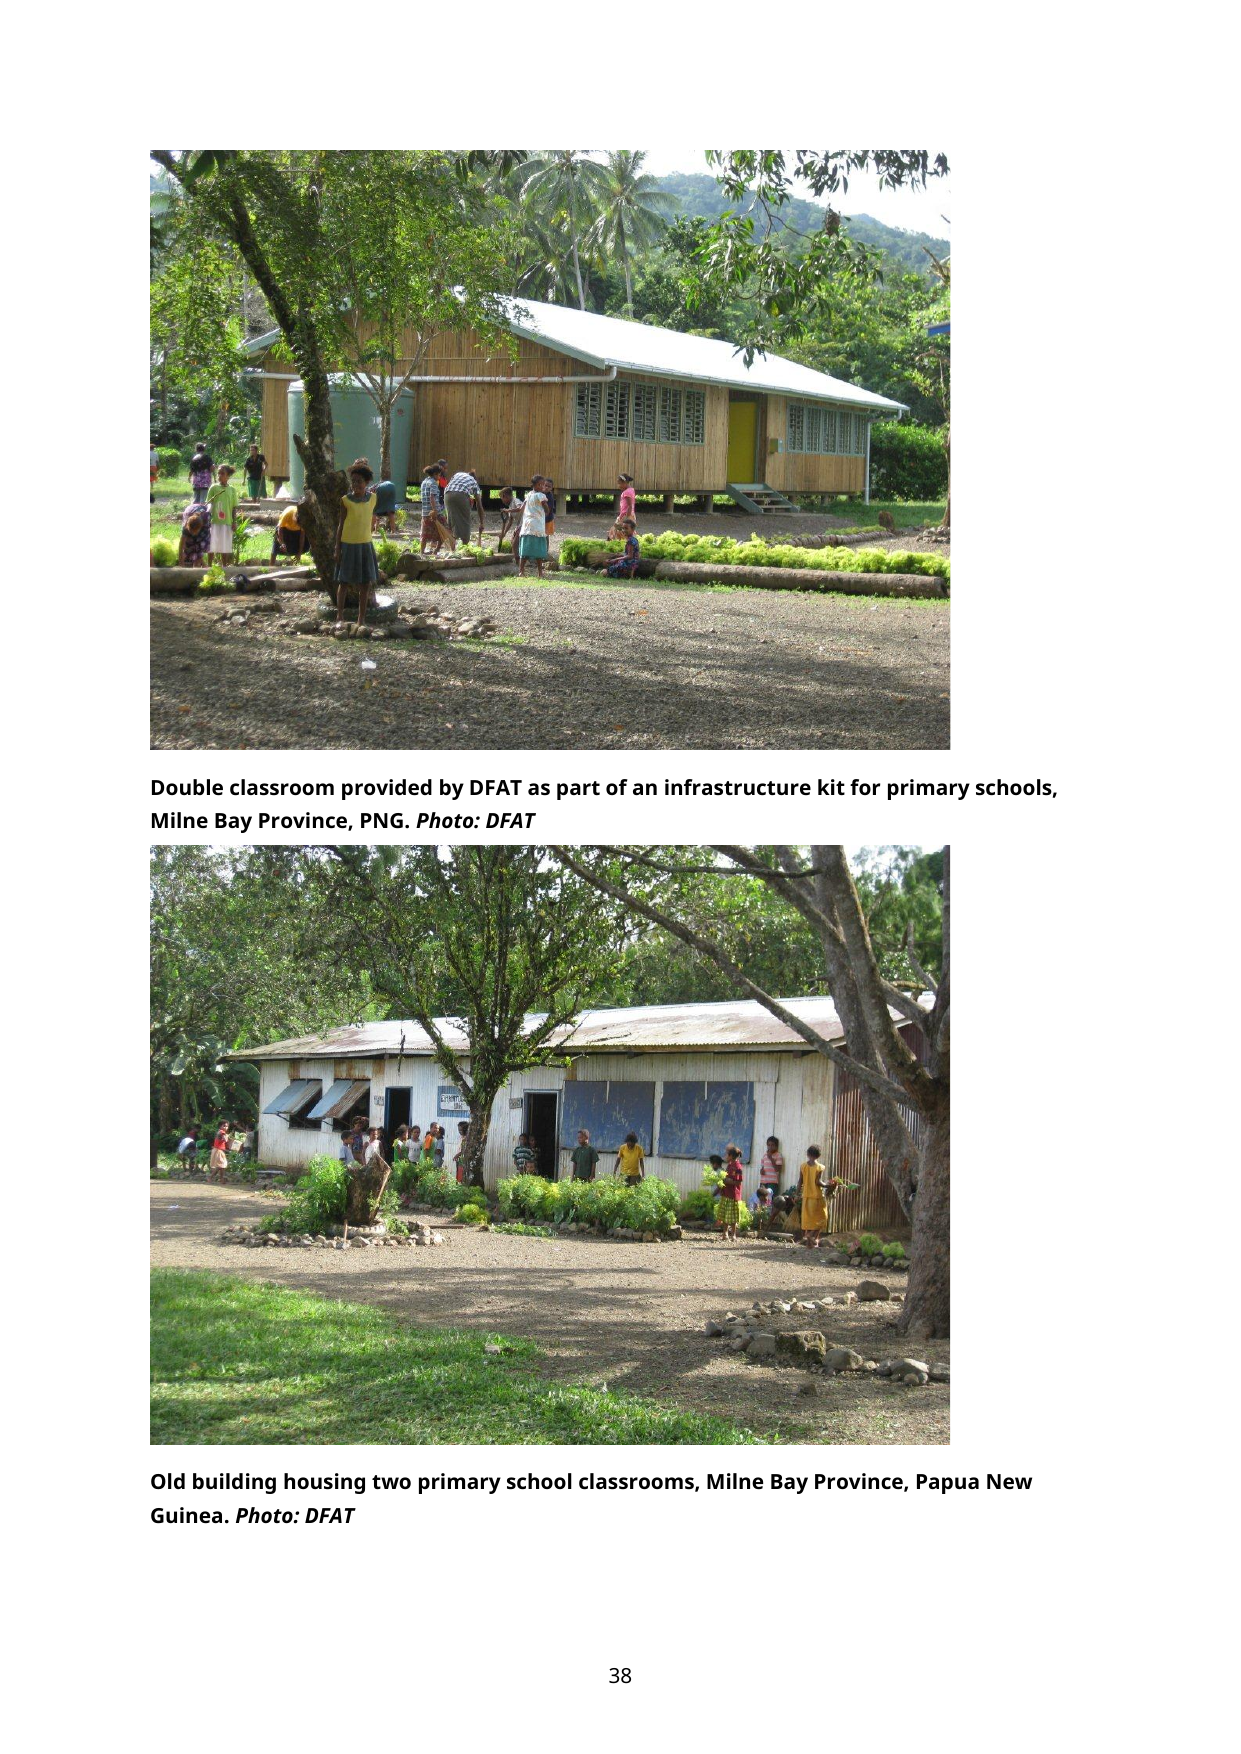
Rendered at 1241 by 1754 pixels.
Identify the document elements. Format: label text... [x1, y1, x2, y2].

picture [150, 150, 951, 750]
text Double classroom provided by DFAT as part of an infrastructure kit for primary schools, Milne Bay Province, PNG. Photo: DFAT [150, 773, 1090, 835]
text Old building housing two primary school classrooms, Milne Bay Province, Papua New Guinea. Photo: DFAT [150, 1467, 1090, 1529]
picture [150, 845, 951, 1445]
